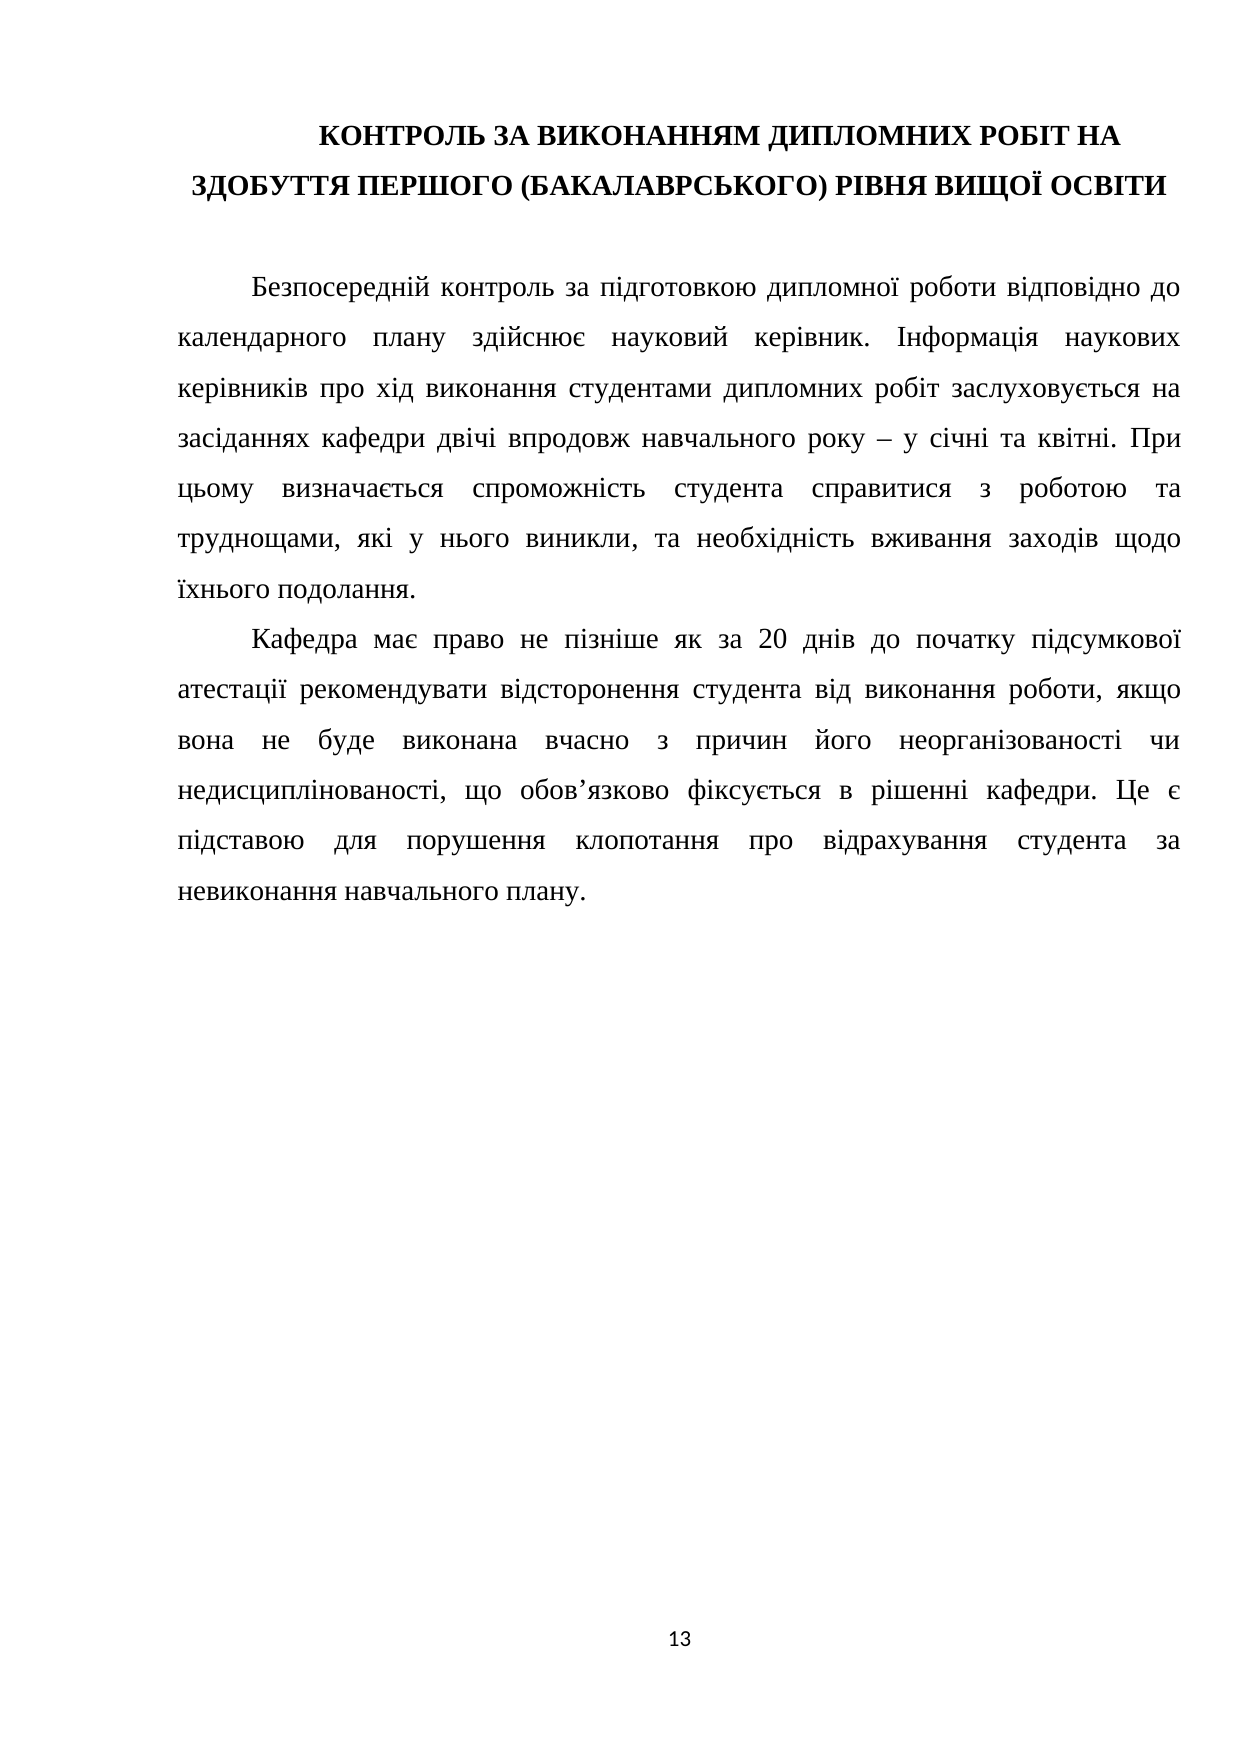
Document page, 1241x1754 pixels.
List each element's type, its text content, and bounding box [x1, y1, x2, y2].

text КОНТРОЛЬ ЗА ВИКОНАННЯМ ДИПЛОМНИХ РОБІТ НА ЗДОБУТТЯ ПЕРШОГО (БАКАЛАВРСЬКОГО) РІВНЯ ВИЩОЇ ОСВІТИ [177, 118, 1181, 202]
text Кафедра має право не пізніше як за 20 днів до початку підсумкової атестації рекомендувати відсторонення студента від виконання роботи, якщо вона не буде виконана вчасно з причин його неорганізованості чи недисциплінованості, що обов’язково фіксується в рішенні кафедри. Це є підставою для порушення клопотання про відрахування студента за невиконання навчального плану. [177, 621, 1181, 906]
text Безпосередній контроль за підготовкою дипломної роботи відповідно до календарного плану здійснює науковий керівник. Інформація наукових керівників про хід виконання студентами дипломних робіт заслуховується на засіданнях кафедри двічі впродовж навчального року – у січні та квітні. При цьому визначається спроможність студента справитися з роботою та труднощами, які у нього виникли, та необхідність вживання заходів щодо їхнього подолання. [177, 269, 1181, 604]
